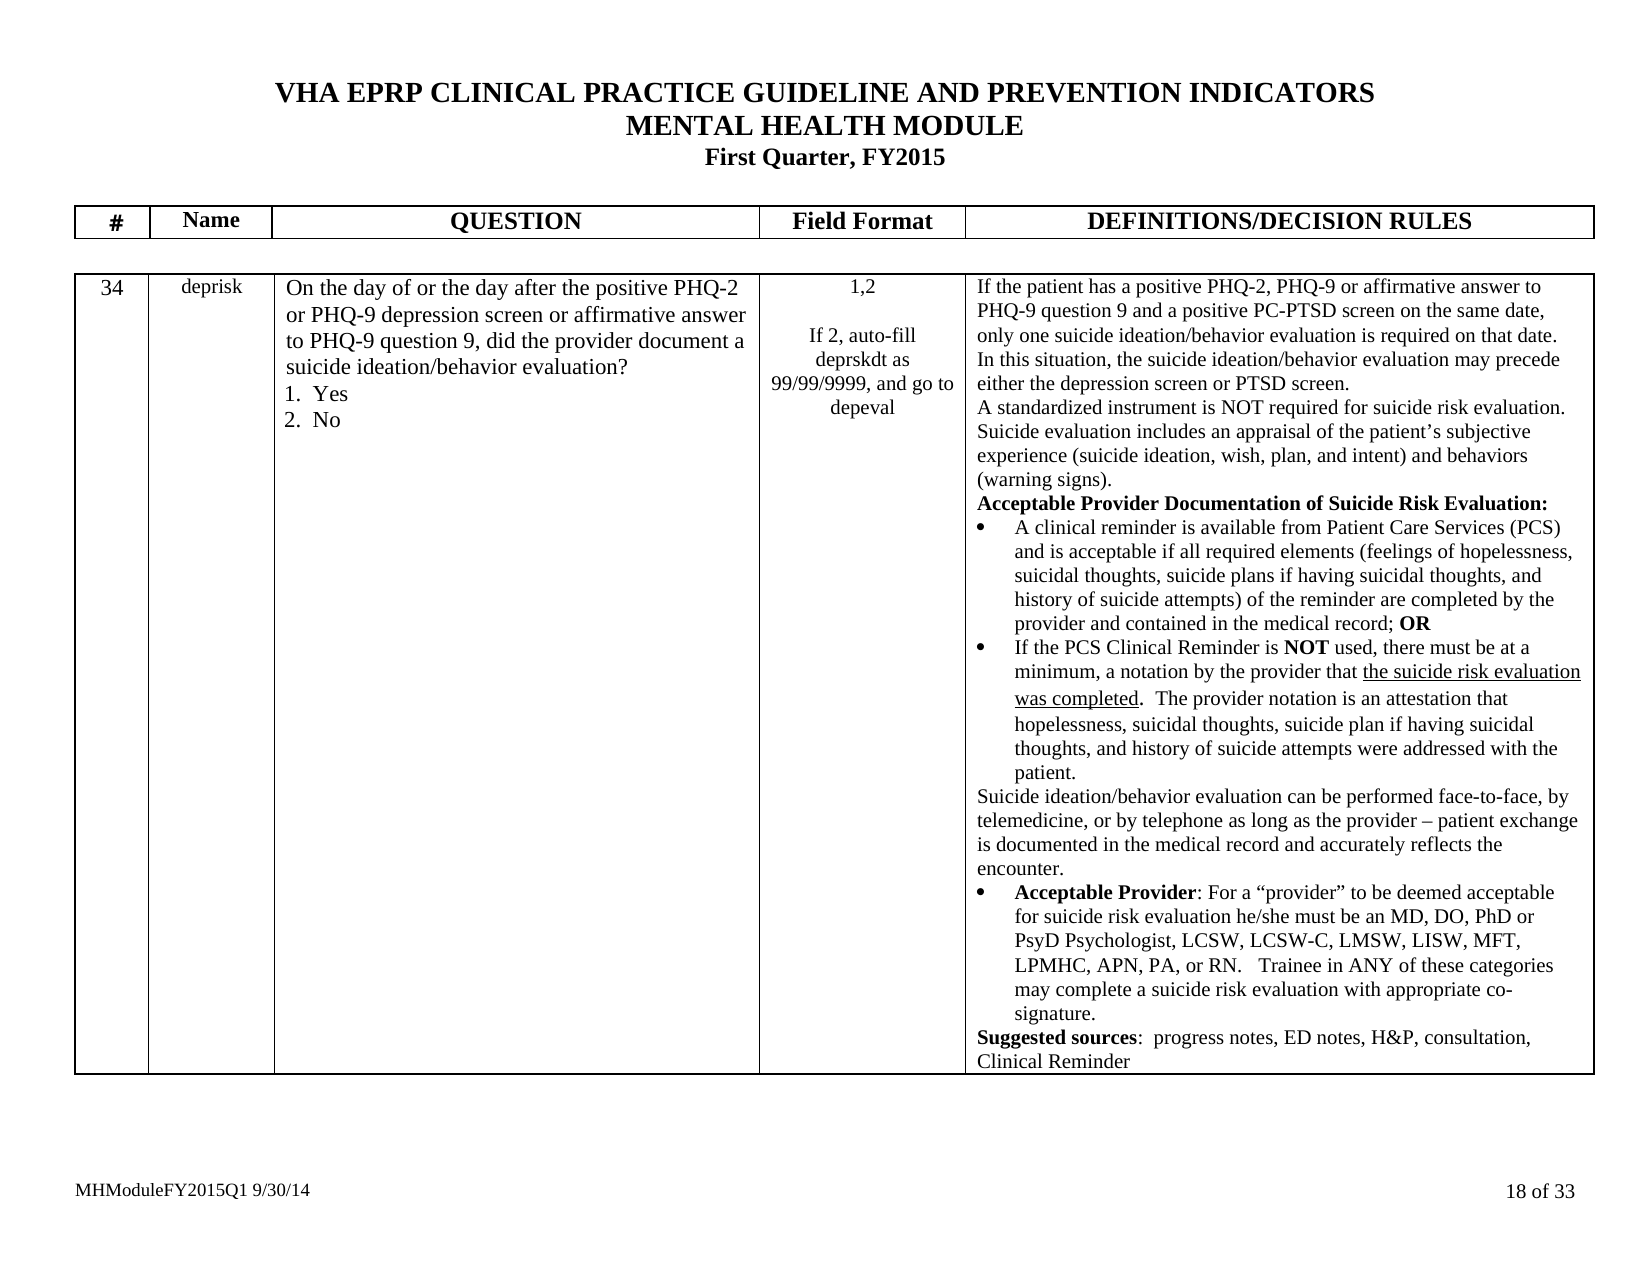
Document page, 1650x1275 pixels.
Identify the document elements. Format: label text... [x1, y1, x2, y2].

table_header 1,2 If 2, auto-fill deprskdt as 99/99/9999, and go to depeval [760, 275, 965, 1073]
table_header 34 [76, 275, 148, 1073]
table_header If the patient has a positive PHQ-2, PHQ-9 or affirmative answer to PHQ-9 question 9 and a positive PC-PTSD screen on the same date, only one suicide ideation/behavior evaluation is required on that date. In this situation, the suicide ideation/behavior evaluation may precede either the depression screen or PTSD screen. A standardized instrument is NOT required for suicide risk evaluation. Suicide evaluation includes an appraisal of the patient’s subjective experience (suicide ideation, wish, plan, and intent) and behaviors (warning signs). Acceptable Provider Documentation of Suicide Risk Evaluation: A clinical reminder is available from Patient Care Services (PCS) and is acceptable if all required elements (feelings of hopelessness, suicidal thoughts, suicide plans if having suicidal thoughts, and history of suicide attempts) of the reminder are completed by the provider and contained in the medical record; OR If the PCS Clinical Reminder is NOT used, there must be at a minimum, a notation by the provider that the suicide risk evaluation was completed. The provider notation is an attestation that hopelessness, suicidal thoughts, suicide plan if having suicidal thoughts, and history of suicide attempts were addressed with the patient. Suicide ideation/behavior evaluation can be performed face-to-face, by telemedicine, or by telephone as long as the provider – patient exchange is documented in the medical record and accurately reflects the encounter. Acceptable Provider: For a “provider” to be deemed acceptable for suicide risk evaluation he/she must be an MD, DO, PhD or PsyD Psychologist, LCSW, LCSW-C, LMSW, LISW, MFT, LPMHC, APN, PA, or RN. Trainee in ANY of these categories may complete a suicide risk evaluation with appropriate co-signature. Suggested sources: progress notes, ED notes, H&P, consultation, Clinical Reminder [966, 275, 1593, 1073]
table_header On the day of or the day after the positive PHQ-2 or PHQ-9 depression screen or affirmative answer to PHQ-9 question 9, did the provider document a suicide ideation/behavior evaluation? 1. Yes 2. No [275, 275, 759, 1073]
table_header deprisk [149, 275, 274, 1073]
